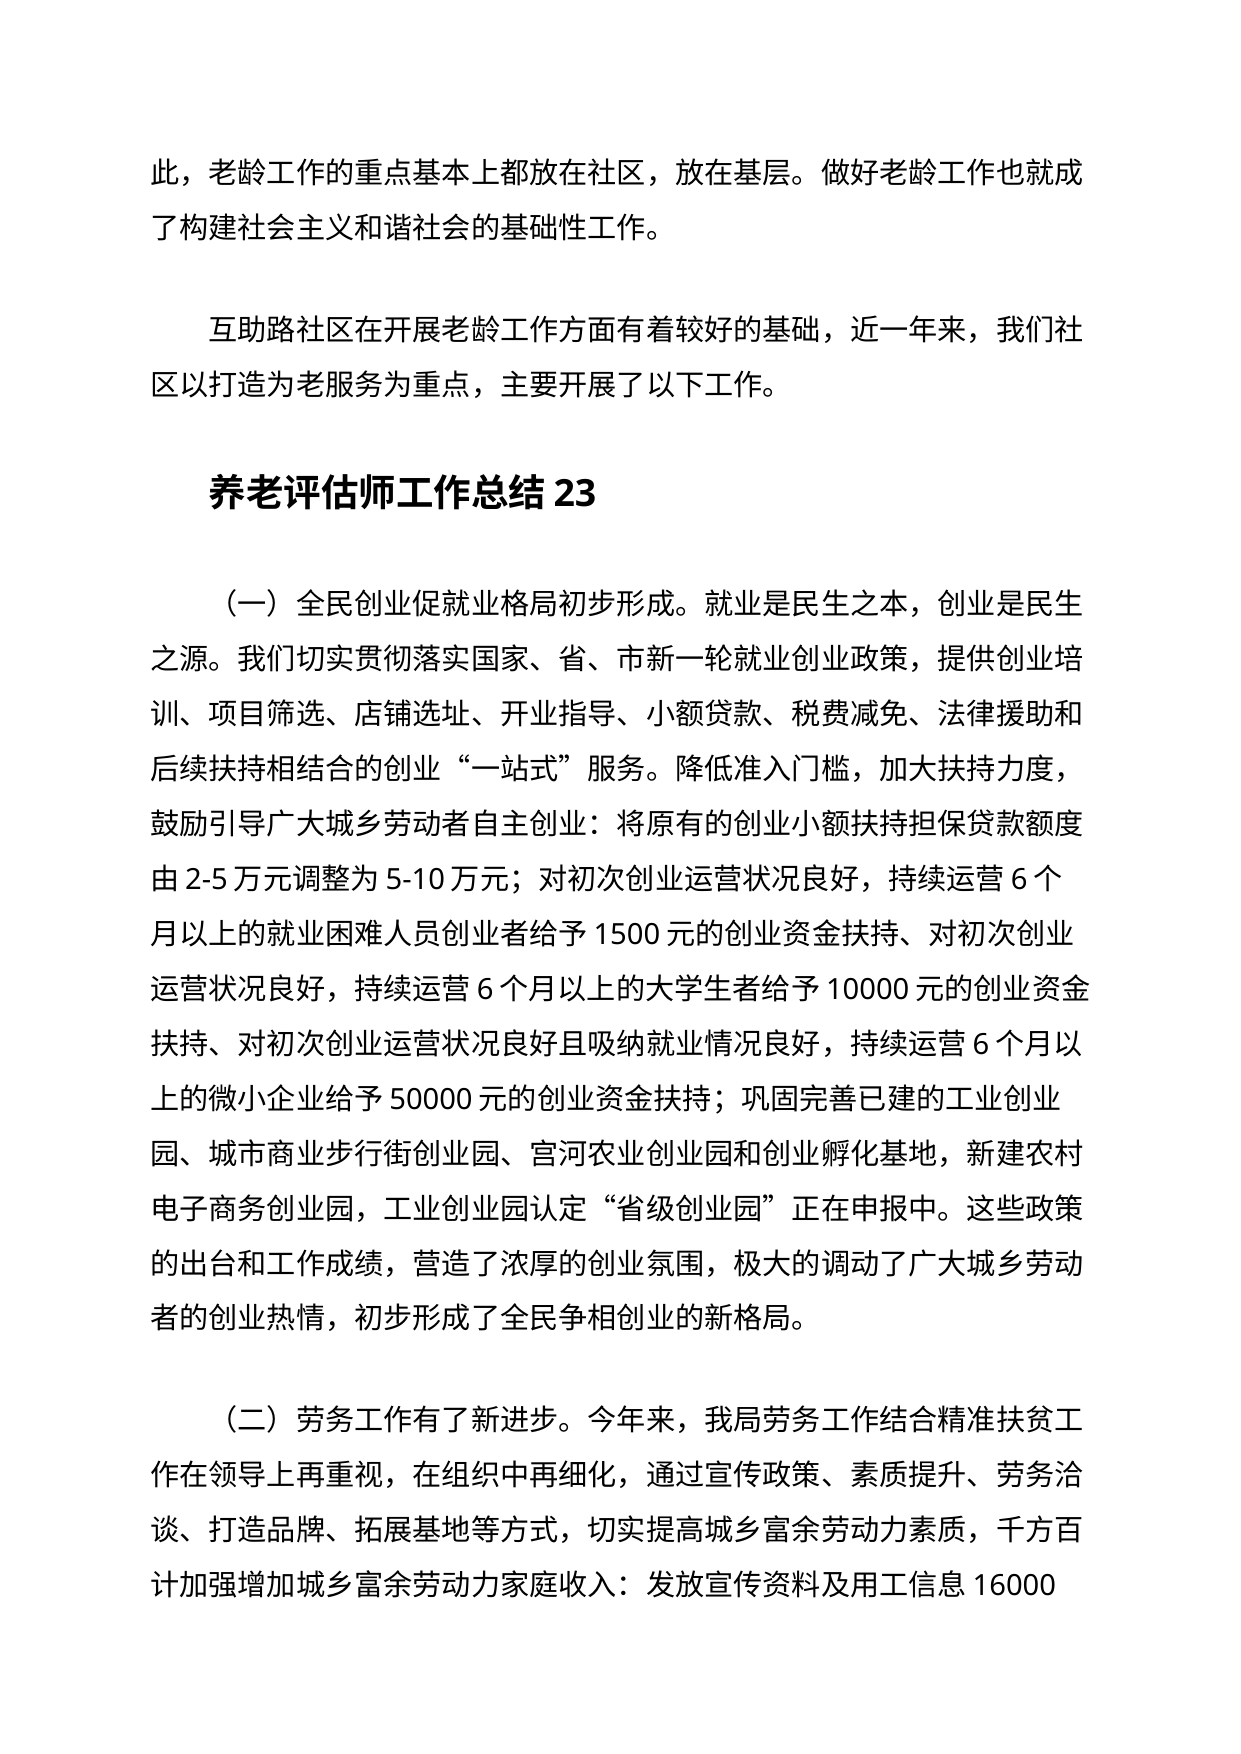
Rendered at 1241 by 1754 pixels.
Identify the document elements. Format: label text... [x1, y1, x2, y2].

text （一）全民创业促就业格局初步形成。就业是民生之本，创业是民生之源。我们切实贯彻落实国家、省、市新一轮就业创业政策，提供创业培训、项目筛选、店铺选址、开业指导、小额贷款、税费减免、法律援助和后续扶持相结合的创业“一站式”服务。降低准入门槛，加大扶持力度，鼓励引导广大城乡劳动者自主创业：将原有的创业小额扶持担保贷款额度由2-5万元调整为5-10万元；对初次创业运营状况良好，持续运营6个月以上的就业困难人员创业者给予1500元的创业资金扶持、对初次创业运营状况良好，持续运营6个月以上的大学生者给予10000元的创业资金扶持、对初次创业运营状况良好且吸纳就业情况良好，持续运营6个月以上的微小企业给予50000元的创业资金扶持；巩固完善已建的工业创业园、城市商业步行街创业园、宫河农业创业园和创业孵化基地，新建农村电子商务创业园，工业创业园认定“省级创业园”正在申报中。这些政策的出台和工作成绩，营造了浓厚的创业氛围，极大的调动了广大城乡劳动者的创业热情，初步形成了全民争相创业的新格局。 [150, 581, 1090, 1337]
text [150, 150, 1090, 247]
text 养老评估师工作总结23 [150, 463, 1090, 518]
text 互助路社区在开展老龄工作方面有着较好的基础，近一年来，我们社区以打造为老服务为重点，主要开展了以下工作。 [150, 307, 1090, 404]
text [150, 1397, 1090, 1604]
